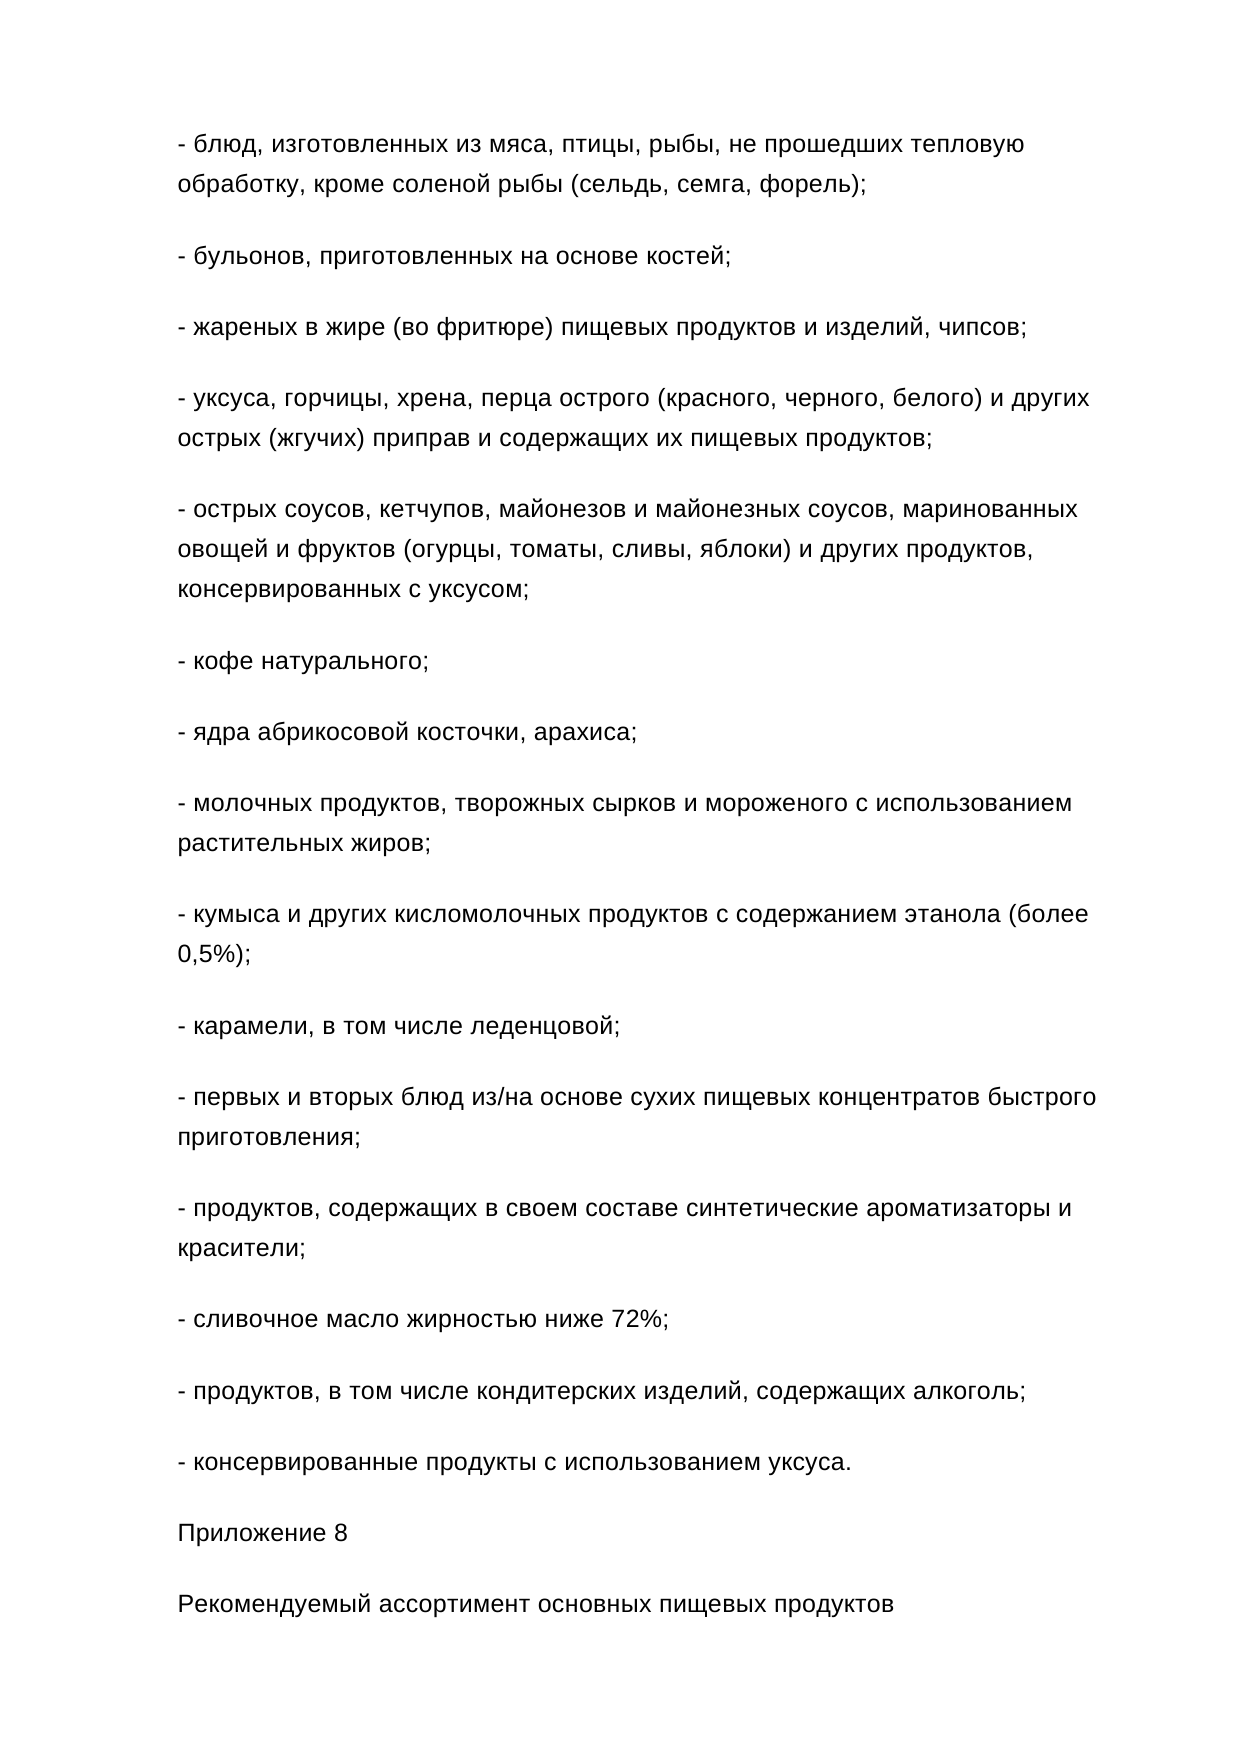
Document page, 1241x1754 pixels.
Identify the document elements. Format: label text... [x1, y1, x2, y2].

text - кофе натурального; [177, 634, 1152, 674]
text - молочных продуктов, творожных сырков и мороженого с использованием растительных жиров; [177, 777, 1152, 857]
text Рекомендуемый ассортимент основных пищевых продуктов [177, 1578, 1152, 1618]
text - блюд, изготовленных из мяса, птицы, рыбы, не прошедших тепловую обработку, кроме соленой рыбы (сельдь, семга, форель); [177, 118, 1152, 198]
text Приложение 8 [177, 1507, 1152, 1547]
text - ядра абрикосовой косточки, арахиса; [177, 706, 1152, 746]
text - бульонов, приготовленных на основе костей; [177, 229, 1152, 269]
text - продуктов, в том числе кондитерских изделий, содержащих алкоголь; [177, 1364, 1152, 1404]
text - острых соусов, кетчупов, майонезов и майонезных соусов, маринованных овощей и фруктов (огурцы, томаты, сливы, яблоки) и других продуктов, консервированных с уксусом; [177, 483, 1152, 603]
text - карамели, в том числе леденцовой; [177, 999, 1152, 1039]
text - продуктов, содержащих в своем составе синтетические ароматизаторы и красители; [177, 1182, 1152, 1262]
text - уксуса, горчицы, хрена, перца острого (красного, черного, белого) и других острых (жгучих) приправ и содержащих их пищевых продуктов; [177, 372, 1152, 452]
text - консервированные продукты с использованием уксуса. [177, 1436, 1152, 1476]
text - жареных в жире (во фритюре) пищевых продуктов и изделий, чипсов; [177, 301, 1152, 341]
text - кумыса и других кисломолочных продуктов с содержанием этанола (более 0,5%); [177, 888, 1152, 968]
text - первых и вторых блюд из/на основе сухих пищевых концентратов быстрого приготовления; [177, 1071, 1152, 1151]
text - сливочное масло жирностью ниже 72%; [177, 1293, 1152, 1333]
